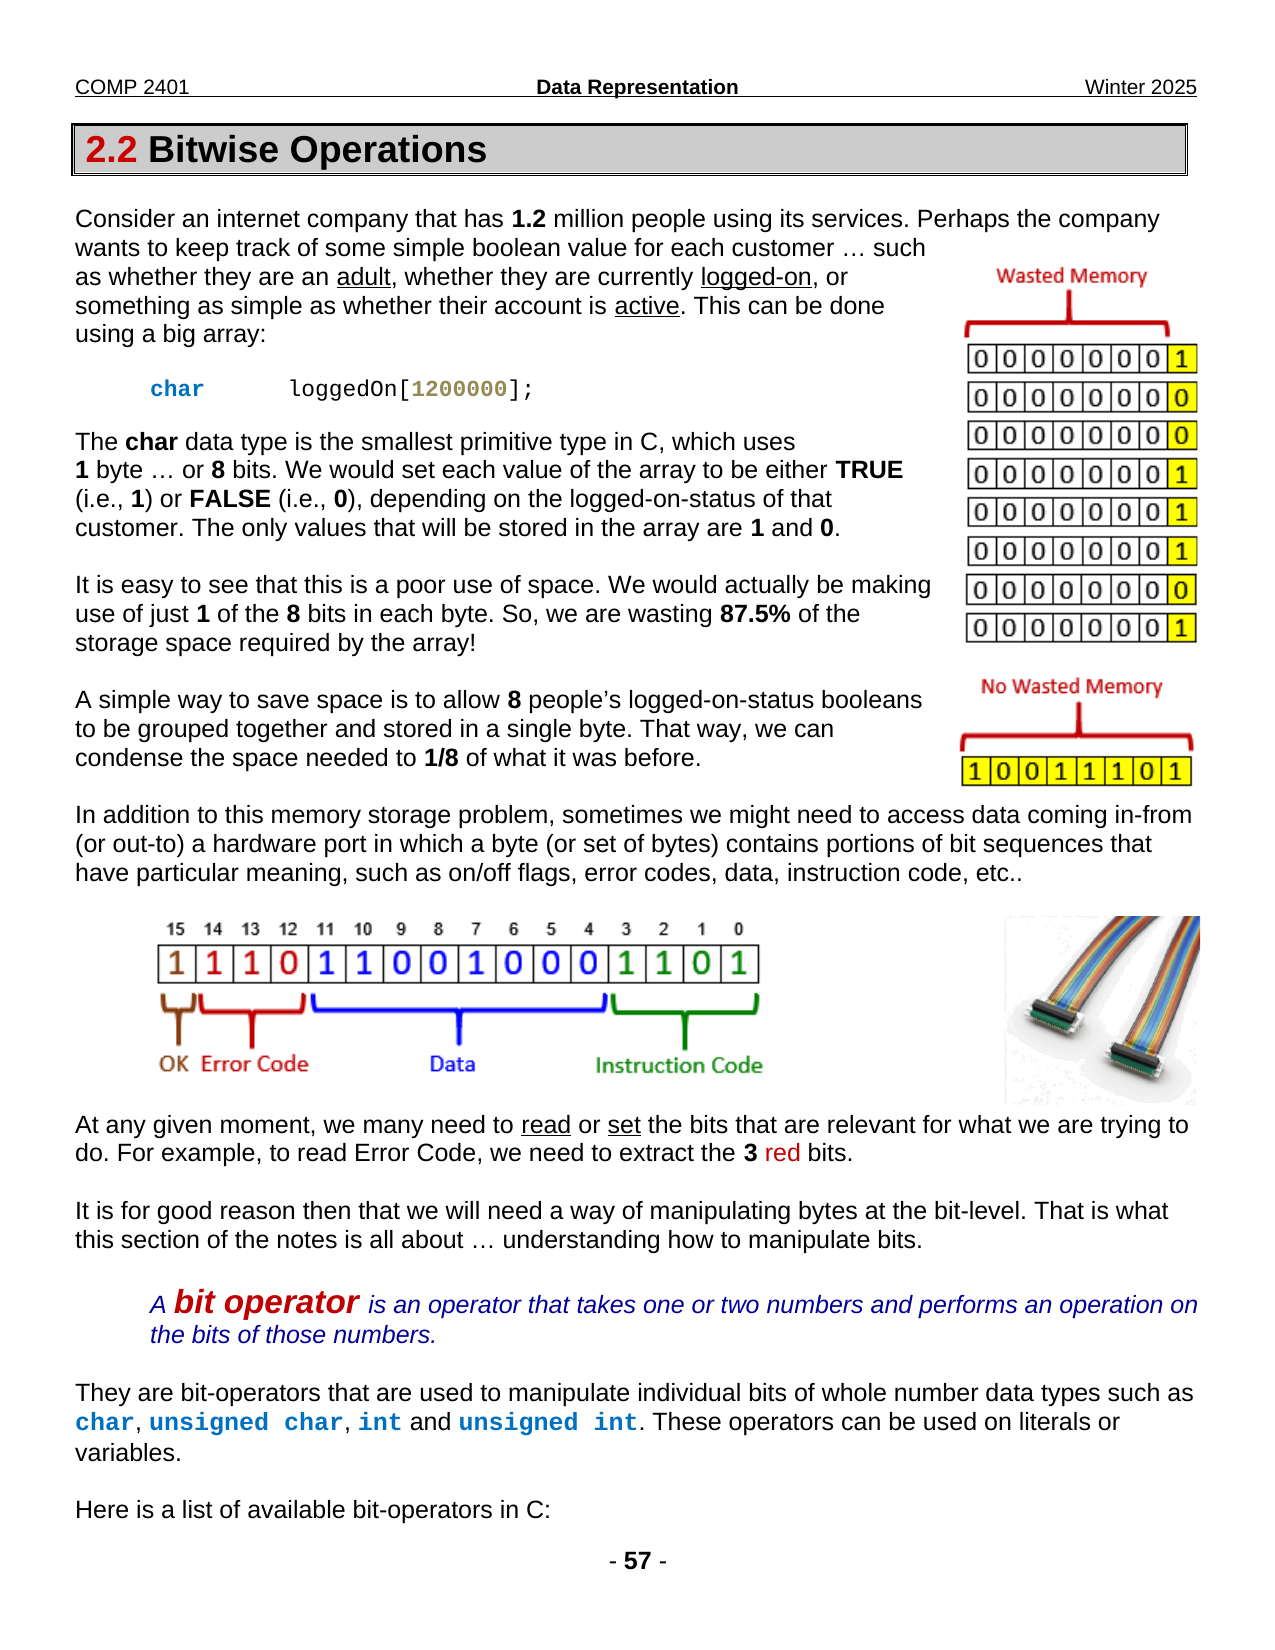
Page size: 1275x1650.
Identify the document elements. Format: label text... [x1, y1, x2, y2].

picture [960, 258, 1197, 643]
text Consider an internet company that has 1.2 million people using its services. Perhaps the company wants to keep track of some simple boolean value for each customer … such as whether they are an adult, whether they are currently logged-on, or something as simple as whether their account is active. This can be done using a big array: [75, 204, 1200, 348]
text In addition to this memory storage problem, sometimes we might need to access data coming in-from (or out-to) a hardware port in which a byte (or set of bytes) contains portions of bit sequences that have particular meaning, such as on/off flags, error codes, data, instruction code, etc.. [75, 800, 1200, 886]
text Here is a list of available bit-operators in C: [75, 1495, 1200, 1524]
text At any given moment, we many need to read or set the bits that are relevant for what we are trying to do. For example, to read Error Code, we need to extract the 3 red bits. [75, 1109, 1200, 1167]
text A bit operator is an operator that takes one or two numbers and performs an operation on the bits of those numbers. [150, 1282, 1200, 1349]
picture [150, 915, 772, 1081]
table_header 2.2 Bitwise Operations [75, 126, 1185, 172]
text It is easy to see that this is a poor use of space. We would actually be making use of just 1 of the 8 bits in each byte. So, we are wasting 87.5% of the storage space required by the array! [75, 570, 1200, 656]
picture [954, 670, 1197, 788]
text The char data type is the smallest primitive type in C, which uses [75, 426, 960, 455]
text 1 byte … or 8 bits. We would set each value of the array to be either TRUE (i.e., 1) or FALSE (i.e., 0), depending on the logged-on-status of that customer. The only values that will be stored in the array are 1 and 0. [75, 455, 960, 541]
text A simple way to save space is to allow 8 people’s logged-on-status booleans to be grouped together and stored in a single byte. That way, we can condense the space needed to 1/8 of what it was before. [75, 685, 954, 771]
picture [1004, 916, 1200, 1105]
text It is for good reason then that we will need a way of manipulating bytes at the bit-level. That is what this section of the notes is all about … understanding how to manipulate bits. [75, 1196, 1200, 1253]
text char loggedOn[1200000]; [75, 377, 960, 403]
text They are bit-operators that are used to manipulate individual bits of whole number data types such as char, unsigned char, int and unsigned int. These operators can be used on literals or variables. [75, 1378, 1200, 1466]
